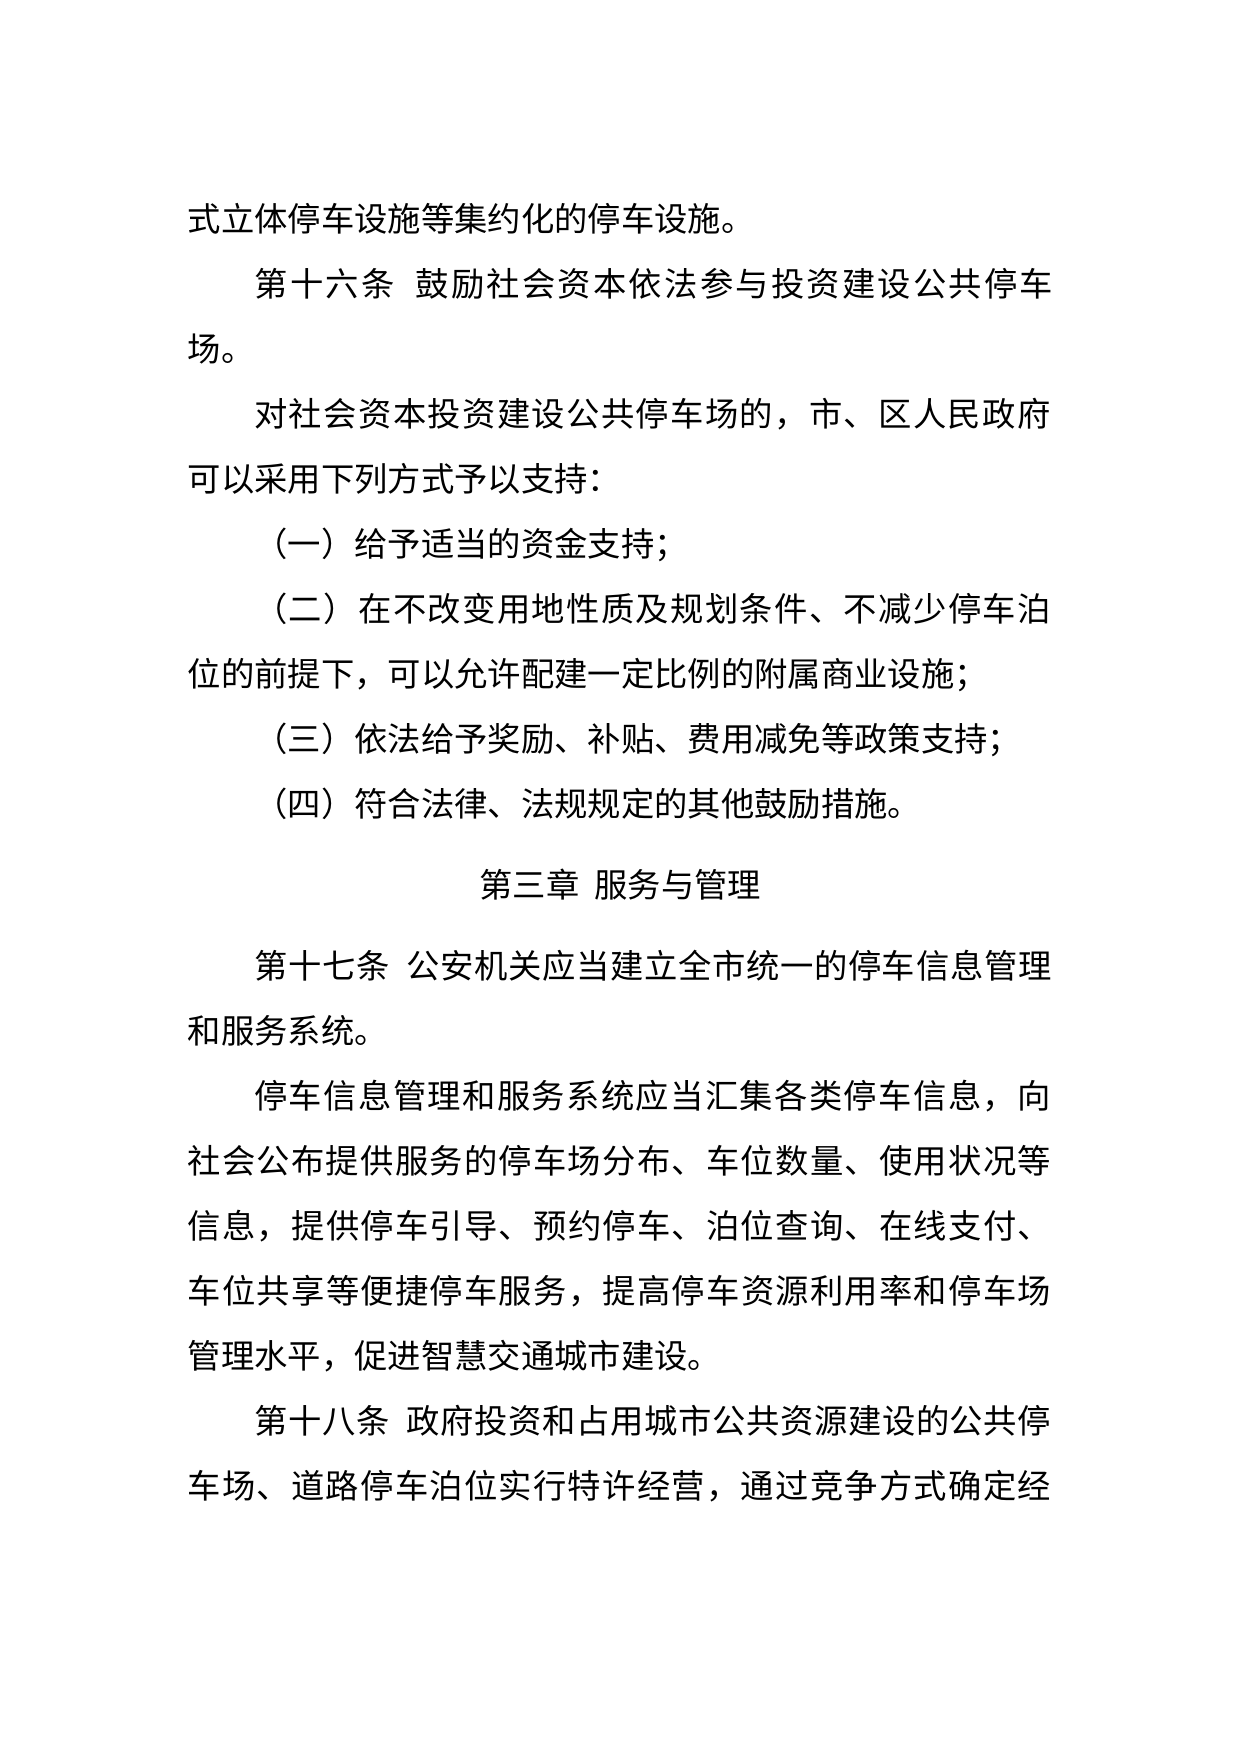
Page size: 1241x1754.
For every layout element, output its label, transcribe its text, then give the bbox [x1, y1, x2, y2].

text 第十六条 鼓励社会资本依法参与投资建设公共停车场。 [187, 249, 1053, 379]
text 对社会资本投资建设公共停车场的，市、区人民政府可以采用下列方式予以支持： [187, 379, 1053, 509]
text （三）依法给予奖励、补贴、费用减免等政策支持； [187, 704, 1053, 769]
text （四）符合法律、法规规定的其他鼓励措施。 [187, 769, 1053, 834]
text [187, 1387, 1053, 1517]
text 第三章 服务与管理 [187, 851, 1053, 916]
text （二）在不改变用地性质及规划条件、不减少停车泊位的前提下，可以允许配建一定比例的附属商业设施； [187, 574, 1053, 704]
text 停车信息管理和服务系统应当汇集各类停车信息，向社会公布提供服务的停车场分布、车位数量、使用状况等信息，提供停车引导、预约停车、泊位查询、在线支付、车位共享等便捷停车服务，提高停车资源利用率和停车场管理水平，促进智慧交通城市建设。 [187, 1062, 1053, 1387]
text 第十七条 公安机关应当建立全市统一的停车信息管理和服务系统。 [187, 932, 1053, 1062]
text （一）给予适当的资金支持； [187, 509, 1053, 574]
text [187, 184, 1053, 249]
